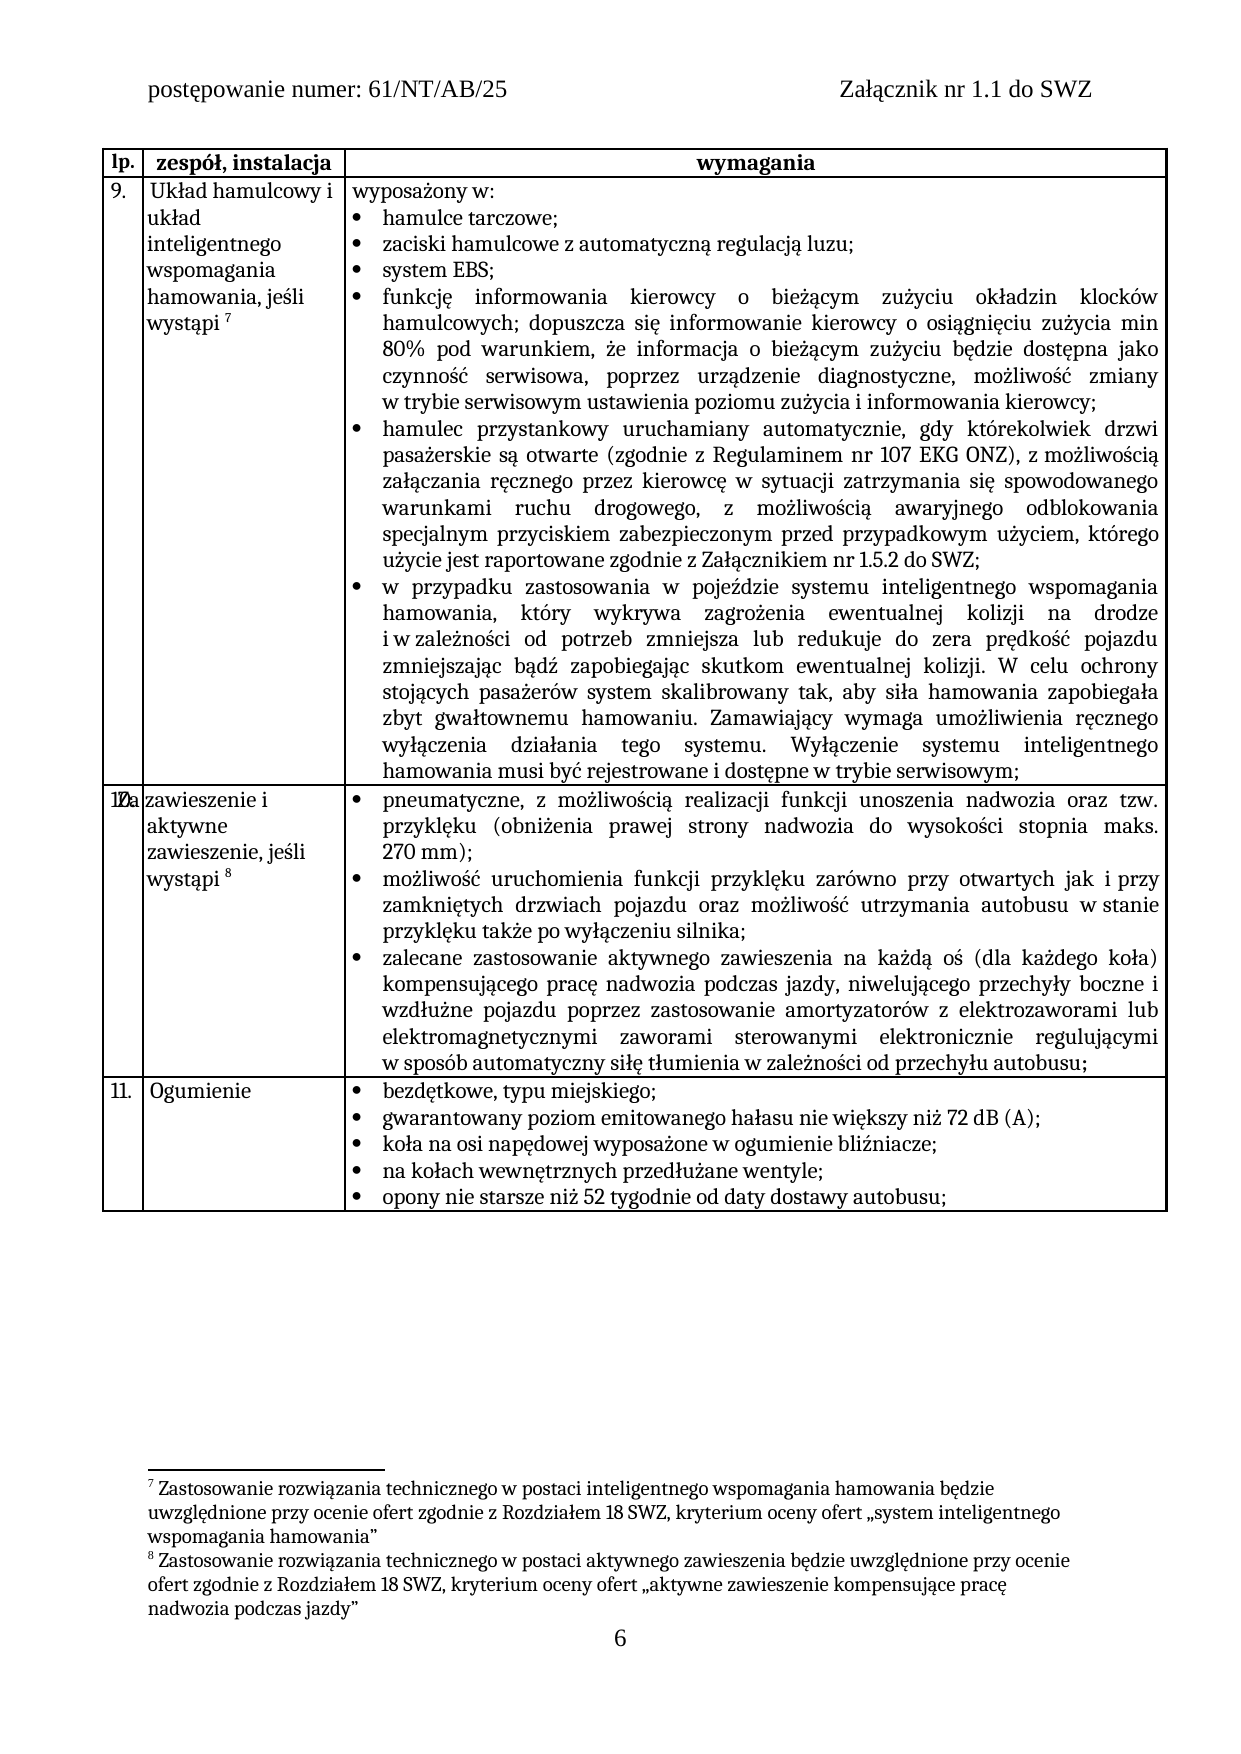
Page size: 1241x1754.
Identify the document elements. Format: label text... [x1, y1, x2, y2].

table_cell wyposażony w: hamulce tarczowe; zaciski hamulcowe z automatyczną regulacją luzu; system EBS; funkcję informowania kierowcy o bieżącym zużyciu okładzin klocków hamulcowych; dopuszcza się informowanie kierowcy o osiągnięciu zużycia min 80% pod warunkiem, że informacja o bieżącym zużyciu będzie dostępna jako czynność serwisowa, poprzez urządzenie diagnostyczne, możliwość zmiany w trybie serwisowym ustawienia poziomu zużycia i informowania kierowcy; hamulec przystankowy uruchamiany automatycznie, gdy którekolwiek drzwi pasażerskie są otwarte (zgodnie z Regulaminem nr 107 EKG ONZ), z możliwością załączania ręcznego przez kierowcę w sytuacji zatrzymania się spowodowanego warunkami ruchu drogowego, z możliwością awaryjnego odblokowania specjalnym przyciskiem zabezpieczonym przed przypadkowym użyciem, którego użycie jest raportowane zgodnie z Załącznikiem nr 1.5.2 do SWZ; w przypadku zastosowania w pojeździe systemu inteligentnego wspomagania hamowania, który wykrywa zagrożenia ewentualnej kolizji na drodze i w zależności od potrzeb zmniejsza lub redukuje do zera prędkość pojazdu zmniejszając bądź zapobiegając skutkom ewentualnej kolizji. W celu ochrony stojących pasażerów system skalibrowany tak, aby siła hamowania zapobiegała zbyt gwałtownemu hamowaniu. Zamawiający wymaga umożliwienia ręcznego wyłączenia działania tego systemu. Wyłączenie systemu inteligentnego hamowania musi być rejestrowane i dostępne w trybie serwisowym; [346, 178, 1165, 784]
table_cell [104, 178, 142, 784]
table_header lp. [104, 150, 142, 176]
table_header zespół, instalacja [144, 150, 344, 176]
table_cell Ogumienie [144, 1078, 344, 1210]
table_cell bezdętkowe, typu miejskiego; gwarantowany poziom emitowanego hałasu nie większy niż 72 dB (A); koła na osi napędowej wyposażone w ogumienie bliźniacze; na kołach wewnętrznych przedłużane wentyle; opony nie starsze niż 52 tygodnie od daty dostawy autobusu; [346, 1078, 1165, 1210]
table_cell pneumatyczne, z możliwością realizacji funkcji unoszenia nadwozia oraz tzw. przyklęku (obniżenia prawej strony nadwozia do wysokości stopnia maks. 270 mm); możliwość uruchomienia funkcji przyklęku zarówno przy otwartych jak i przy zamkniętych drzwiach pojazdu oraz możliwość utrzymania autobusu w stanie przyklęku także po wyłączeniu silnika; zalecane zastosowanie aktywnego zawieszenia na każdą oś (dla każdego koła) kompensującego pracę nadwozia podczas jazdy, niwelującego przechyły boczne i wzdłużne pojazdu poprzez zastosowanie amortyzatorów z elektrozaworami lub elektromagnetycznymi zaworami sterowanymi elektronicznie regulującymi w sposób automatyczny siłę tłumienia w zależności od przechyłu autobusu; [346, 786, 1165, 1076]
table_cell Za zawieszenie i aktywne zawieszenie, jeśli wystąpi [144, 786, 344, 1076]
table_cell Układ hamulcowy i układ inteligentnego wspomagania hamowania, jeśli wystąpi [144, 178, 344, 784]
table_cell [104, 1078, 142, 1210]
table_header wymagania [346, 150, 1165, 176]
table_cell [104, 786, 142, 1076]
